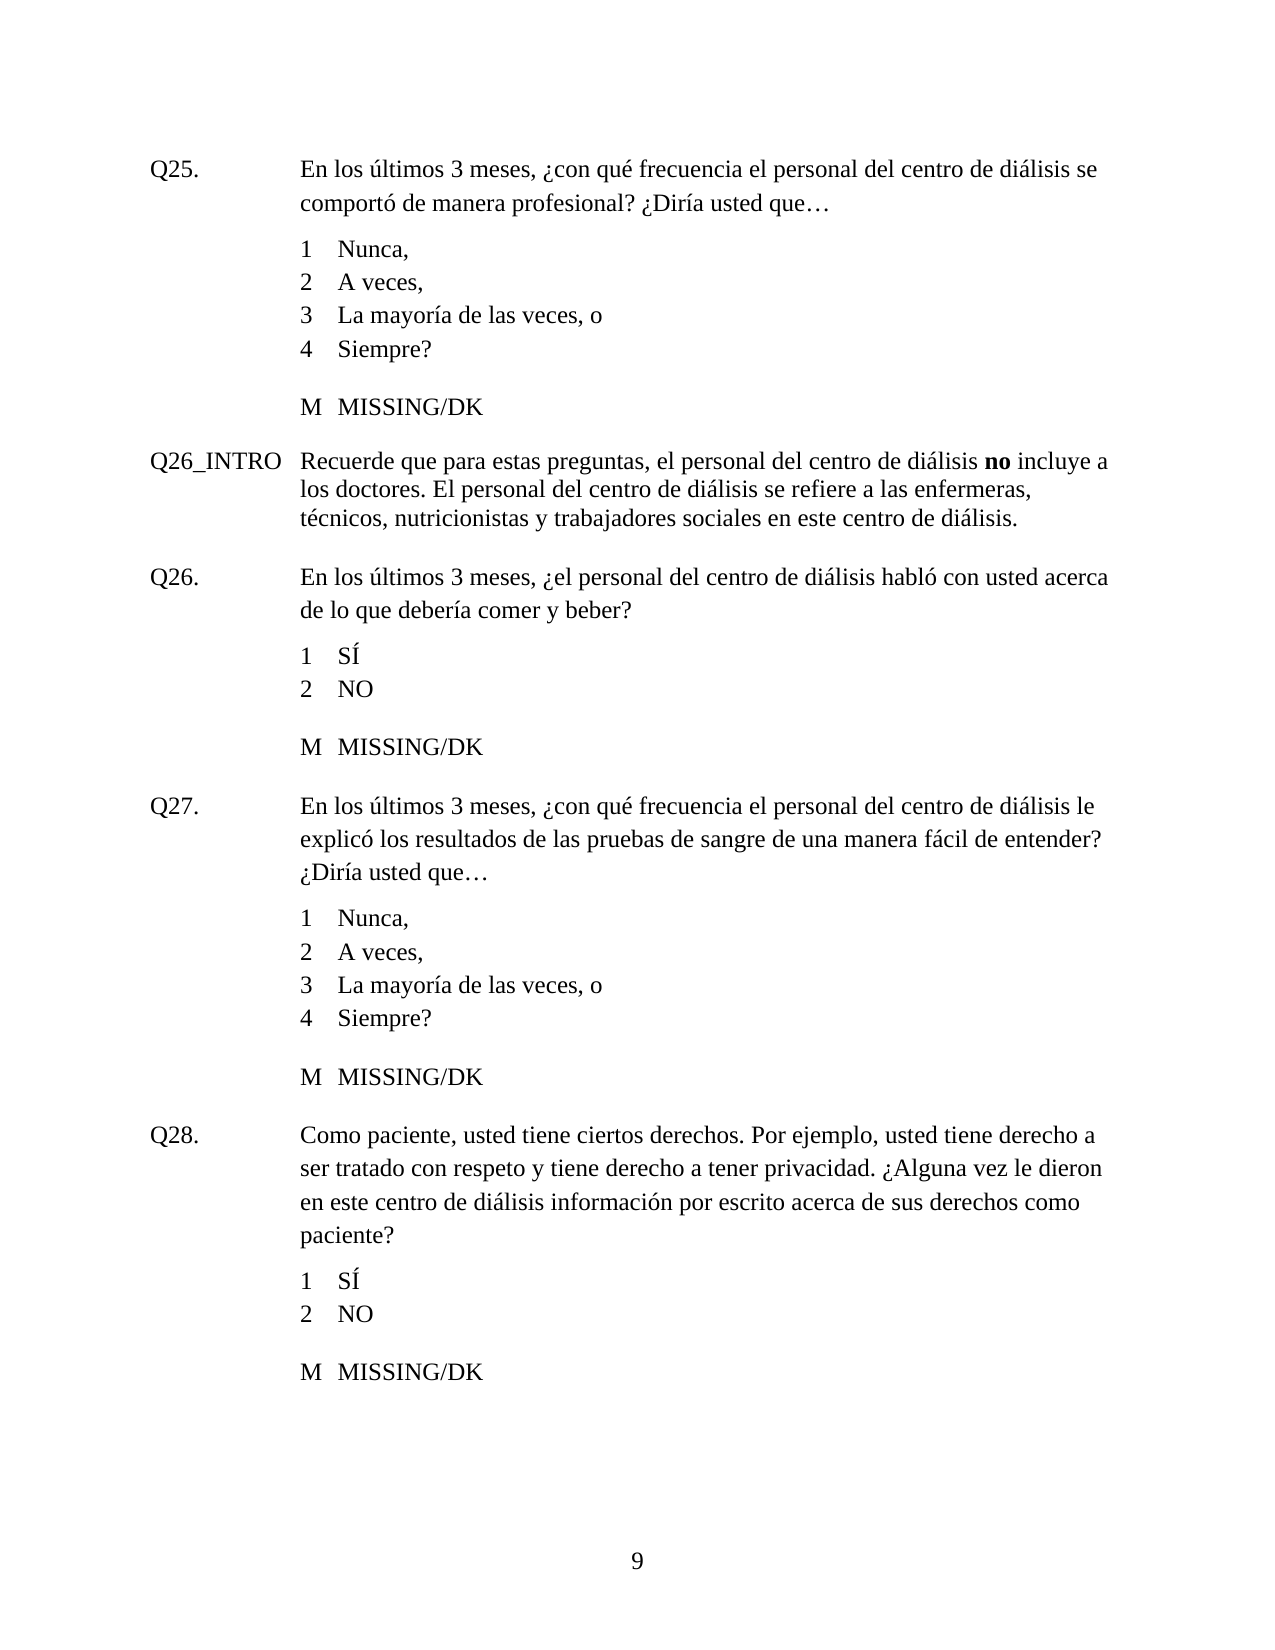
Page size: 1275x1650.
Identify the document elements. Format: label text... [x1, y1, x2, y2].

list Nunca, [300, 899, 1125, 932]
list La mayoría de las veces, o [300, 296, 1125, 329]
list Nunca, [300, 229, 1125, 262]
list En los últimos 3 meses, ¿el personal del centro de diálisis habló con usted acerca de lo que debería comer y beber? [150, 557, 1125, 624]
list SÍ [300, 636, 1125, 669]
list La mayoría de las veces, o [300, 965, 1125, 999]
list A veces, [300, 262, 1125, 296]
list M MISSING/DK [300, 1353, 1125, 1386]
list A veces, [300, 932, 1125, 965]
text Q26_INTRO Recuerde que para estas preguntas, el personal del centro de diálisis no incluye a los doctores. El personal del centro de diálisis se refiere a las enfermeras, técnicos, nutricionistas y trabajadores sociales en este centro de diálisis. [150, 446, 1125, 532]
list M MISSING/DK [300, 387, 1125, 421]
list Como paciente, usted tiene ciertos derechos. Por ejemplo, usted tiene derecho a ser tratado con respeto y tiene derecho a tener privacidad. ¿Alguna vez le dieron en este centro de diálisis información por escrito acerca de sus derechos como paciente? [150, 1115, 1125, 1249]
list M MISSING/DK [300, 728, 1125, 761]
list En los últimos 3 meses, ¿con qué frecuencia el personal del centro de diálisis se comportó de manera profesional? ¿Diría usted que… [150, 150, 1125, 217]
list NO [300, 669, 1125, 703]
list NO [300, 1294, 1125, 1328]
list Siempre? [300, 329, 1125, 362]
list En los últimos 3 meses, ¿con qué frecuencia el personal del centro de diálisis le explicó los resultados de las pruebas de sangre de una manera fácil de entender? ¿Diría usted que… [150, 786, 1125, 886]
list SÍ [300, 1261, 1125, 1294]
list Siempre? [300, 999, 1125, 1032]
list M MISSING/DK [300, 1057, 1125, 1090]
